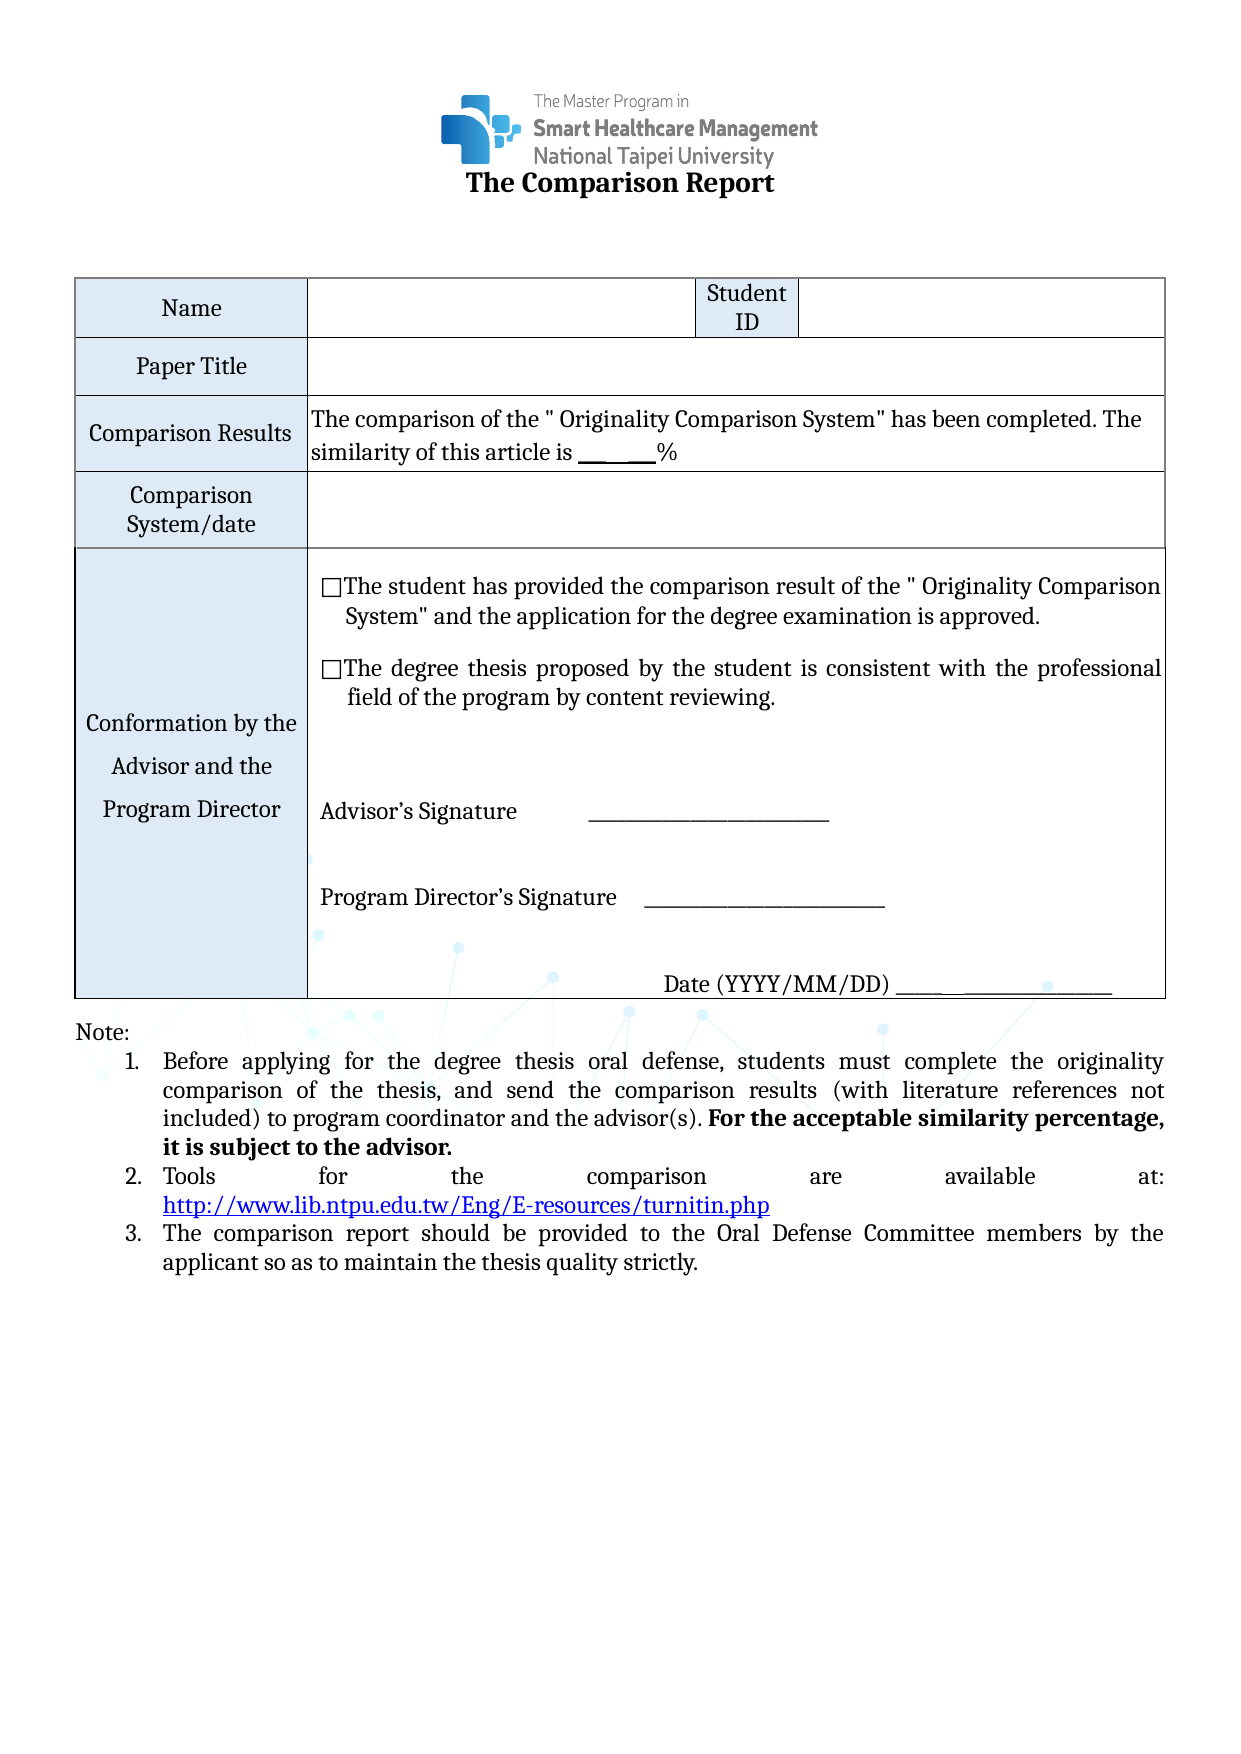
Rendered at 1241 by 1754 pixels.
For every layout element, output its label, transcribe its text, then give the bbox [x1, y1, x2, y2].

table_cell Conformation by the Advisor and the Program Director [76, 548, 307, 998]
text Note: [75, 1018, 1165, 1047]
table_cell Paper Title [76, 338, 307, 395]
table_header [799, 279, 1164, 337]
table_cell Comparison Results [76, 396, 307, 471]
table_header Name [76, 279, 307, 337]
table_cell [308, 338, 1164, 395]
list The comparison report should be provided to the Oral Defense Committee members by the applicant so as to maintain the thesis quality strictly. [125, 1219, 1165, 1277]
table_cell Comparison System/date [76, 472, 307, 547]
text The Comparison Report [75, 164, 1165, 202]
table_cell [308, 472, 1164, 547]
list Before applying for the degree thesis oral defense, students must complete the originality comparison of the thesis, and send the comparison results (with literature references not included) to program coordinator and the advisor(s). For the acceptable similarity percentage, it is subject to the advisor. [125, 1047, 1165, 1162]
table_cell The comparison of the " Originality Comparison System" has been completed. The similarity of this article is ___ ___% [308, 396, 1164, 471]
table_header Student ID [696, 279, 798, 337]
picture [441, 93, 818, 169]
list Tools for the comparison are available at: http://www.lib.ntpu.edu.tw/Eng/E-resources/turnitin.php [125, 1162, 1165, 1219]
table_cell □The student has provided the comparison result of the " Originality Comparison System" and the application for the degree examination is approved. □The degree thesis proposed by the student is consistent with the professional field of the program by content reviewing. Advisor’s Signature __________________________ Program Director’s Signature __________________________ Date (YYYY/MM/DD) _____ ________________ [308, 549, 1165, 998]
table_header [308, 279, 695, 337]
